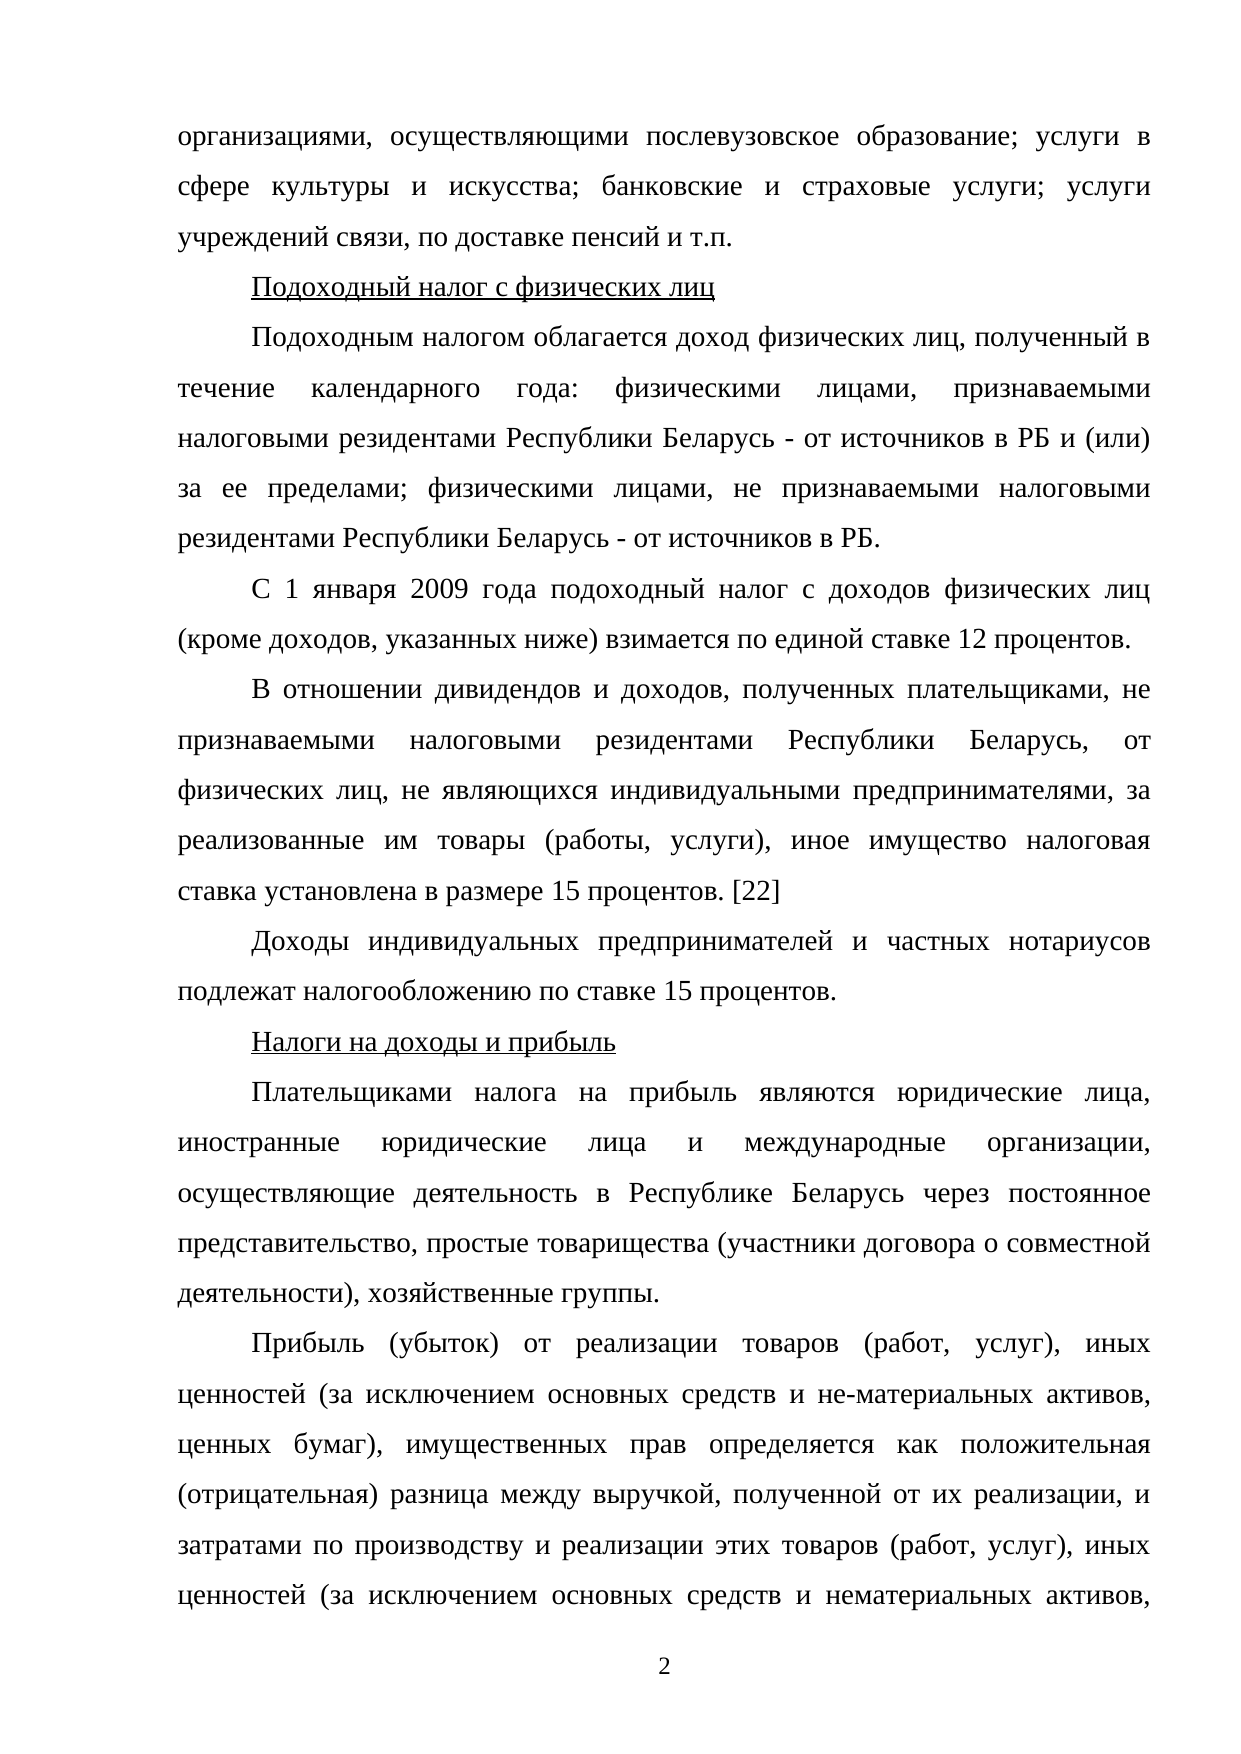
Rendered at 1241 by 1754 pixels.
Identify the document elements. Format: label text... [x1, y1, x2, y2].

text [177, 1326, 1152, 1611]
text Подоходный налог с физических лиц [177, 269, 1152, 303]
text Подоходным налогом облагается доход физических лиц, полученный в течение календарного года: физическими лицами, признаваемыми налоговыми резидентами Республики Беларусь - от источников в РБ и (или) за ее пределами; физическими лицами, не признаваемыми налоговыми резидентами Республики Беларусь - от источников в РБ. [177, 319, 1152, 554]
text Налоги на доходы и прибыль [177, 1024, 1152, 1057]
text С 1 января 2009 года подоходный налог с доходов физических лиц (кроме доходов, указанных ниже) взимается по единой ставке 12 процентов. [177, 571, 1152, 655]
text Доходы индивидуальных предпринимателей и частных нотариусов подлежат налогообложению по ставке 15 процентов. [177, 923, 1152, 1007]
text Плательщиками налога на прибыль являются юридические лица, иностранные юридические лица и международные организации, осуществляющие деятельность в Республике Беларусь через постоянное представительство, простые товарищества (участники договора о совместной деятельности), хозяйственные группы. [177, 1074, 1152, 1309]
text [177, 118, 1152, 252]
text В отношении дивидендов и доходов, полученных плательщиками, не признаваемыми налоговыми резидентами Республики Беларусь, от физических лиц, не являющихся индивидуальными предпринимателями, за реализованные им товары (работы, услуги), иное имущество налоговая ставка установлена в размере 15 процентов. [22] [177, 672, 1152, 906]
